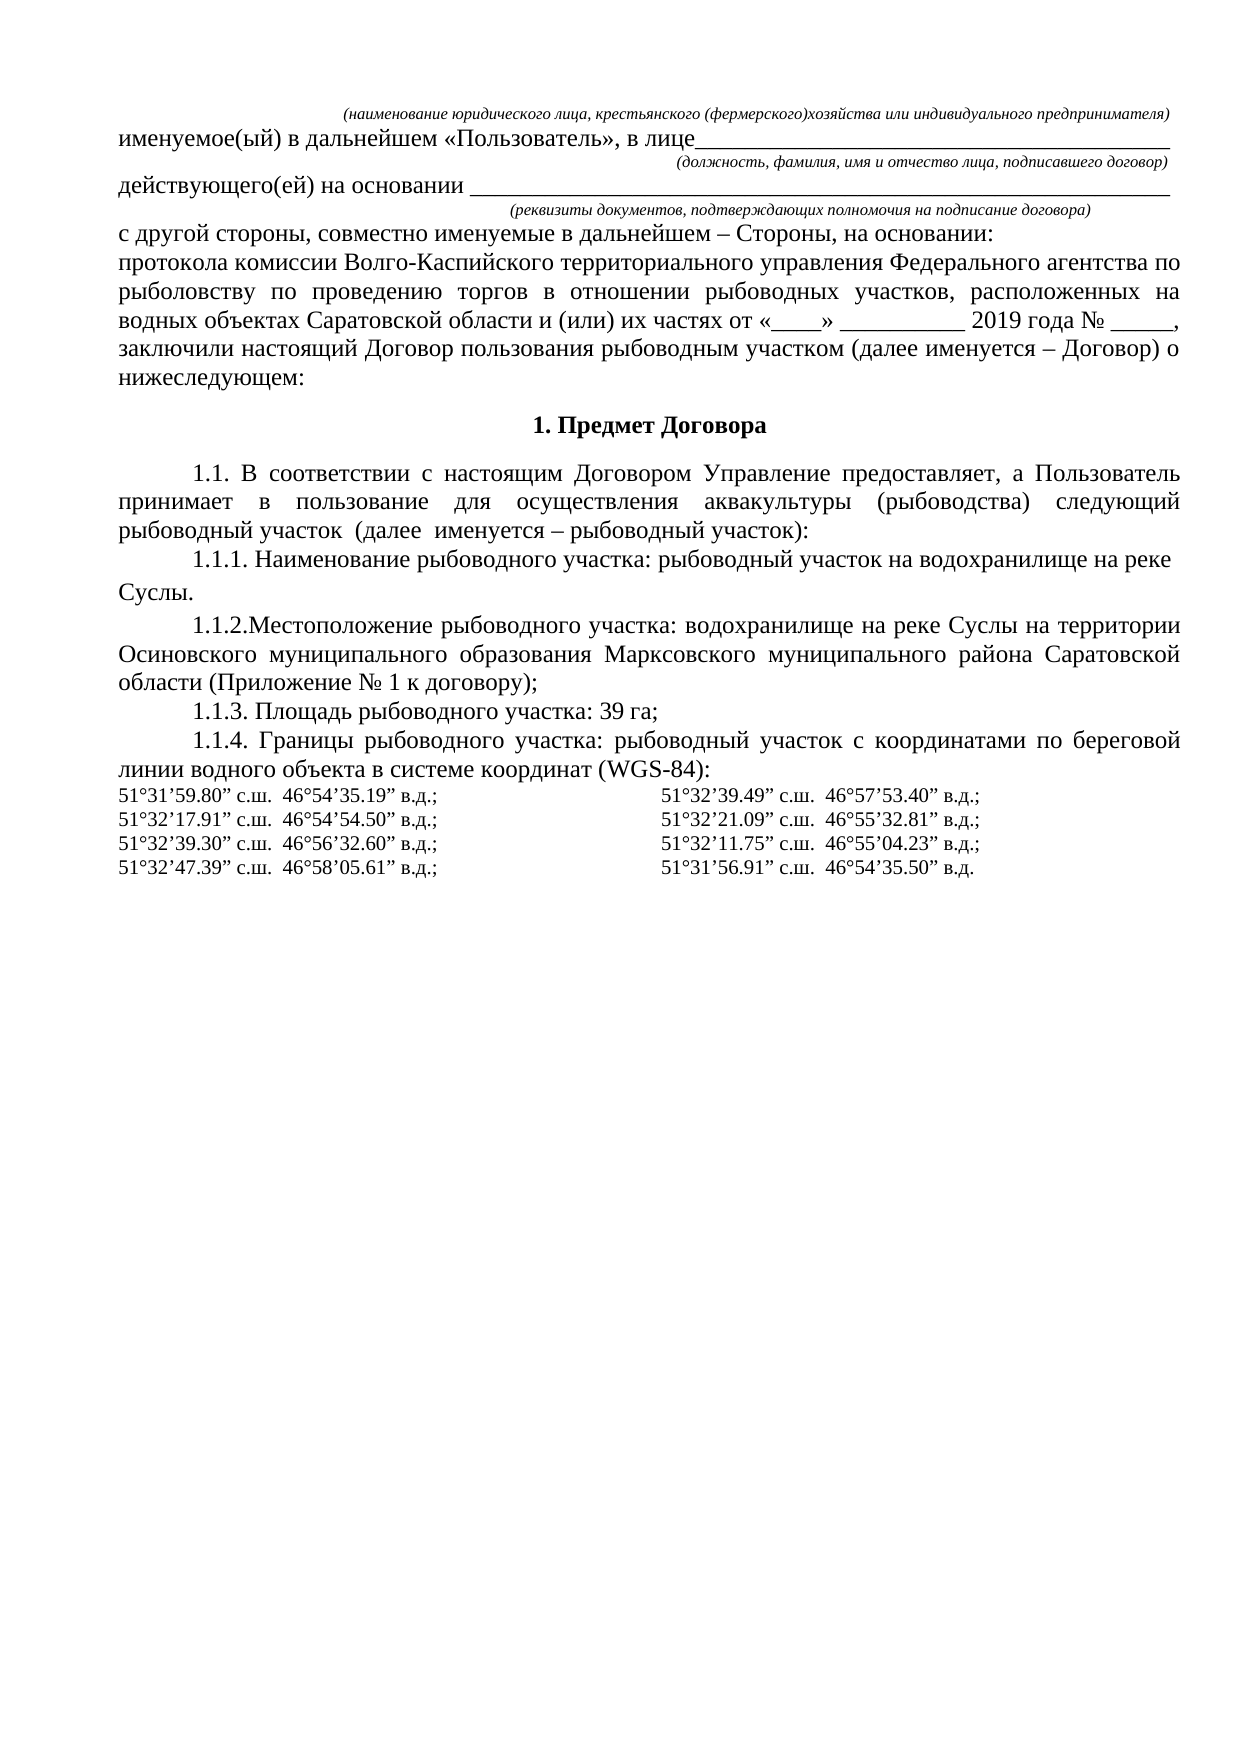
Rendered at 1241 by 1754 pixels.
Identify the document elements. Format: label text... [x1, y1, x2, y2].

text именуемое(ый) в дальнейшем «Пользователь», в лице______________________________________ [118, 123, 1181, 151]
table_header 51°31’59.80” с.ш. 46°54’35.19” в.д.; 51°32’17.91” с.ш. 46°54’54.50” в.д.; 51°32’39.30” с.ш. 46°56’32.60” в.д.; 51°32’47.39” с.ш. 46°58’05.61” в.д.; [107, 783, 649, 879]
text 1. Предмет Договора [118, 410, 1181, 438]
text 1.1.2.Местоположение рыбоводного участка: водохранилище на реке Суслы на территории Осиновского муниципального образования Марксовского муниципального района Саратовской области (Приложение № 1 к договору); [118, 610, 1181, 696]
text (наименование юридического лица, крестьянского (фермерского)хозяйства или индивидуального предпринимателя) [118, 103, 1181, 123]
text 1.1. В соответствии с настоящим Договором Управление предоставляет, а Пользователь принимает в пользование для осуществления аквакультуры (рыбоводства) следующий рыбоводный участок (далее именуется – рыбоводный участок): [118, 458, 1181, 544]
text действующего(ей) на основании ________________________________________________________ [118, 171, 1181, 199]
text протокола комиссии Волго-Каспийского территориального управления Федерального агентства по рыболовству по проведению торгов в отношении рыбоводных участков, расположенных на водных объектах Саратовской области и (или) их частях от «____» __________ 2019 года № _____, заключили настоящий Договор пользования рыбоводным участком (далее именуется – Договор) о нижеследующем: [118, 247, 1181, 391]
text 1.1.3. Площадь рыбоводного участка: 39 га; [118, 696, 1181, 725]
text 1.1.4. Границы рыбоводного участка: рыбоводный участок с координатами по береговой линии водного объекта в системе координат (WGS-84): [118, 725, 1181, 782]
text 1.1.1. Наименование рыбоводного участка: рыбоводный участок на водохранилище на реке Суслы. [118, 544, 1181, 606]
text с другой стороны, совместно именуемые в дальнейшем – Стороны, на основании: [118, 218, 1181, 247]
text (должность, фамилия, имя и отчество лица, подписавшего договор) [118, 151, 1181, 171]
table_header 51°32’39.49” с.ш. 46°57’53.40” в.д.; 51°32’21.09” с.ш. 46°55’32.81” в.д.; 51°32’11.75” с.ш. 46°55’04.23” в.д.; 51°31’56.91” с.ш. 46°54’35.50” в.д. [650, 783, 1192, 879]
text (реквизиты документов, подтверждающих полномочия на подписание договора) [118, 199, 1181, 218]
